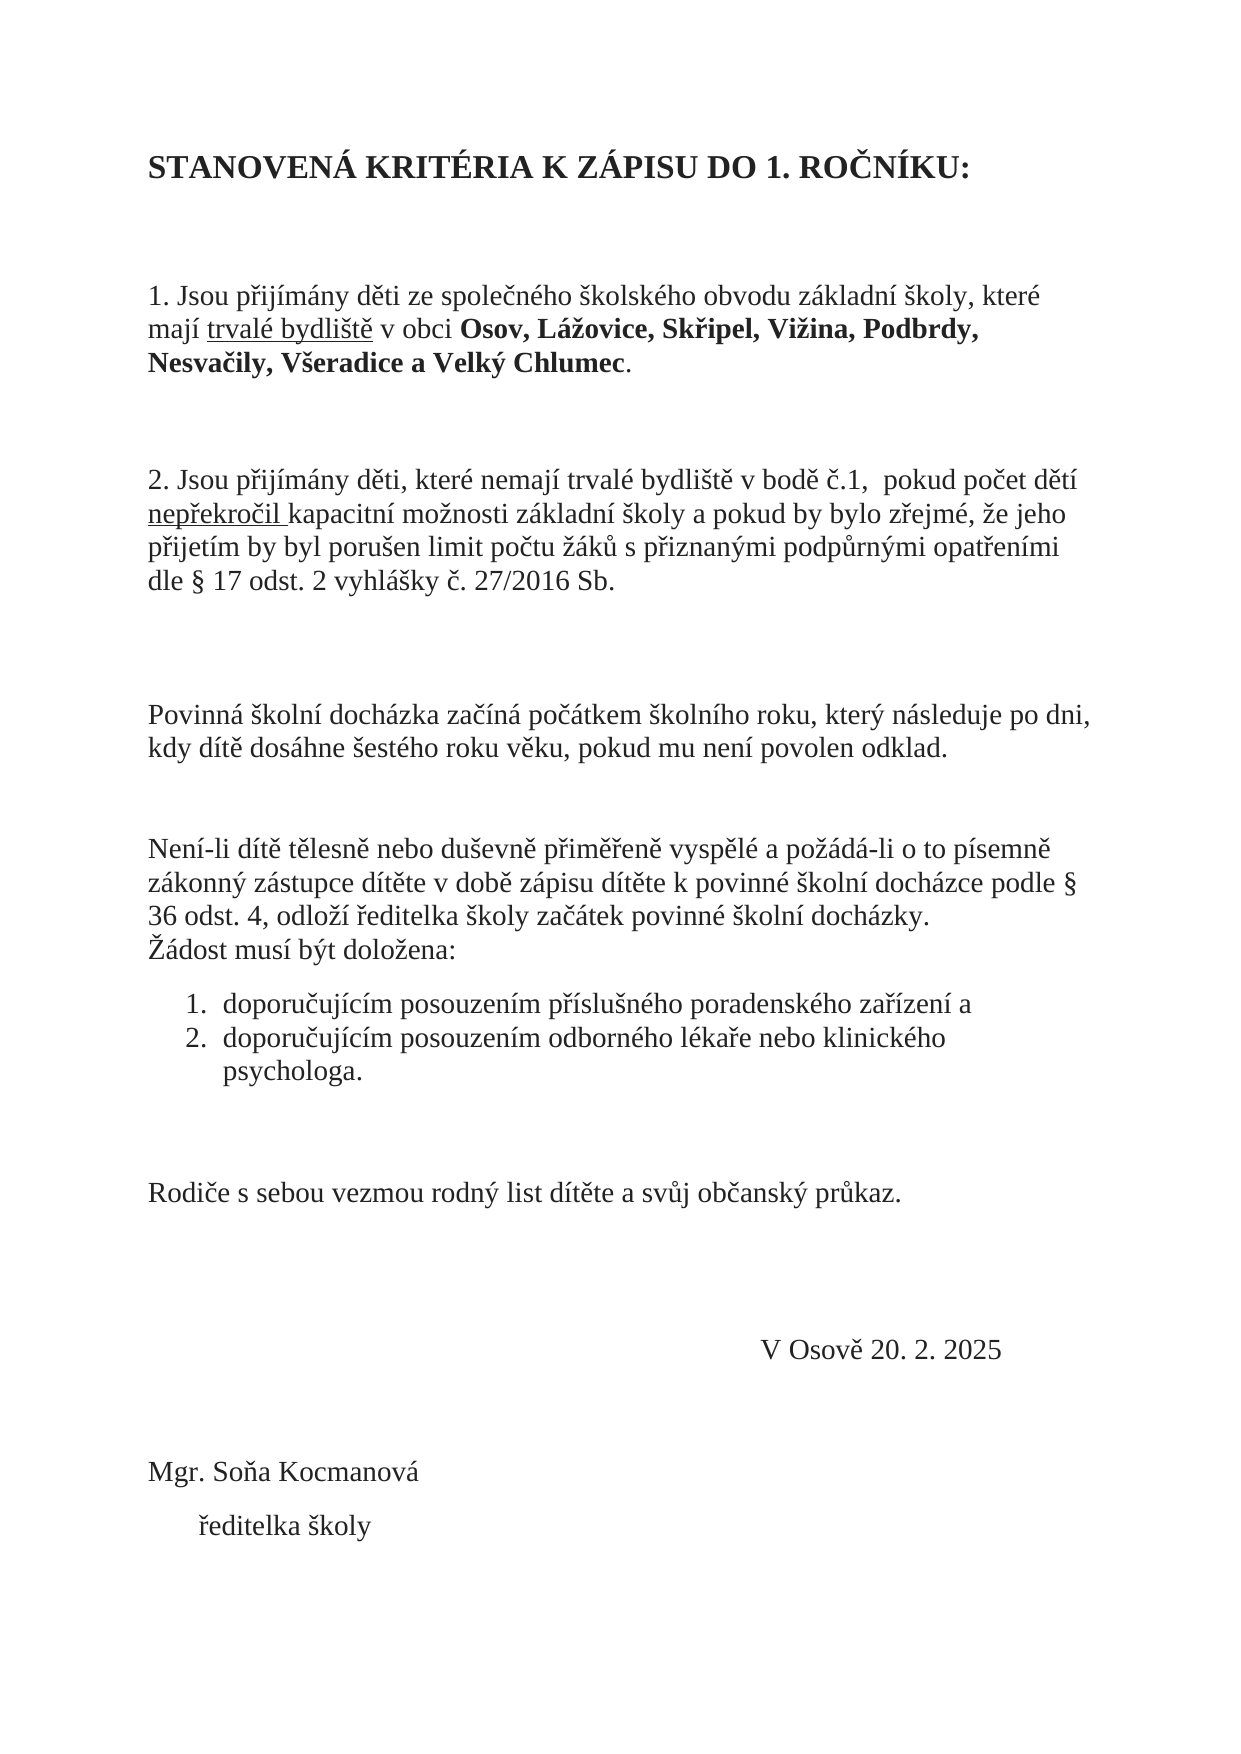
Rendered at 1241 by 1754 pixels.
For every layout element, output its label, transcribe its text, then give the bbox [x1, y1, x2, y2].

text Mgr. Soňa Kocmanová [148, 1387, 1093, 1487]
text Rodiče s sebou vezmou rodný list dítěte a svůj občanský průkaz. [148, 1108, 1093, 1208]
text 1. Jsou přijímány děti ze společného školského obvodu základní školy, které mají trvalé bydliště v obci Osov, Lážovice, Skřipel, Vižina, Podbrdy, Nesvačily, Všeradice a Velký Chlumec. [148, 211, 1093, 379]
text Povinná školní docházka začíná počátkem školního roku, který následuje po dni, kdy dítě dosáhne šestého roku věku, pokud mu není povolen odklad. [148, 630, 1093, 764]
text V Osově 20. 2. 2025 [148, 1332, 1093, 1366]
list doporučujícím posouzením odborného lékaře nebo klinického psychologa. [185, 1020, 1093, 1087]
text STANOVENÁ KRITÉRIA K ZÁPISU DO 1. ROČNÍKU: [148, 148, 1093, 186]
text 2. Jsou přijímány děti, které nemají trvalé bydliště v bodě č.1, pokud počet dětí nepřekročil kapacitní možnosti základní školy a pokud by bylo zřejmé, že jeho přijetím by byl porušen limit počtu žáků s přiznanými podpůrnými opatřeními dle § 17 odst. 2 vyhlášky č. 27/2016 Sb. [148, 462, 1093, 596]
text Žádost musí být doložena: [148, 932, 1093, 965]
list doporučujícím posouzením příslušného poradenského zařízení a [185, 986, 1093, 1020]
text ředitelka školy [148, 1508, 1093, 1542]
text Není-li dítě tělesně nebo duševně přiměřeně vyspělé a požádá-li o to písemně zákonný zástupce dítěte v době zápisu dítěte k povinné školní docházce podle § 36 odst. 4, odloží ředitelka školy začátek povinné školní docházky. [148, 764, 1093, 932]
